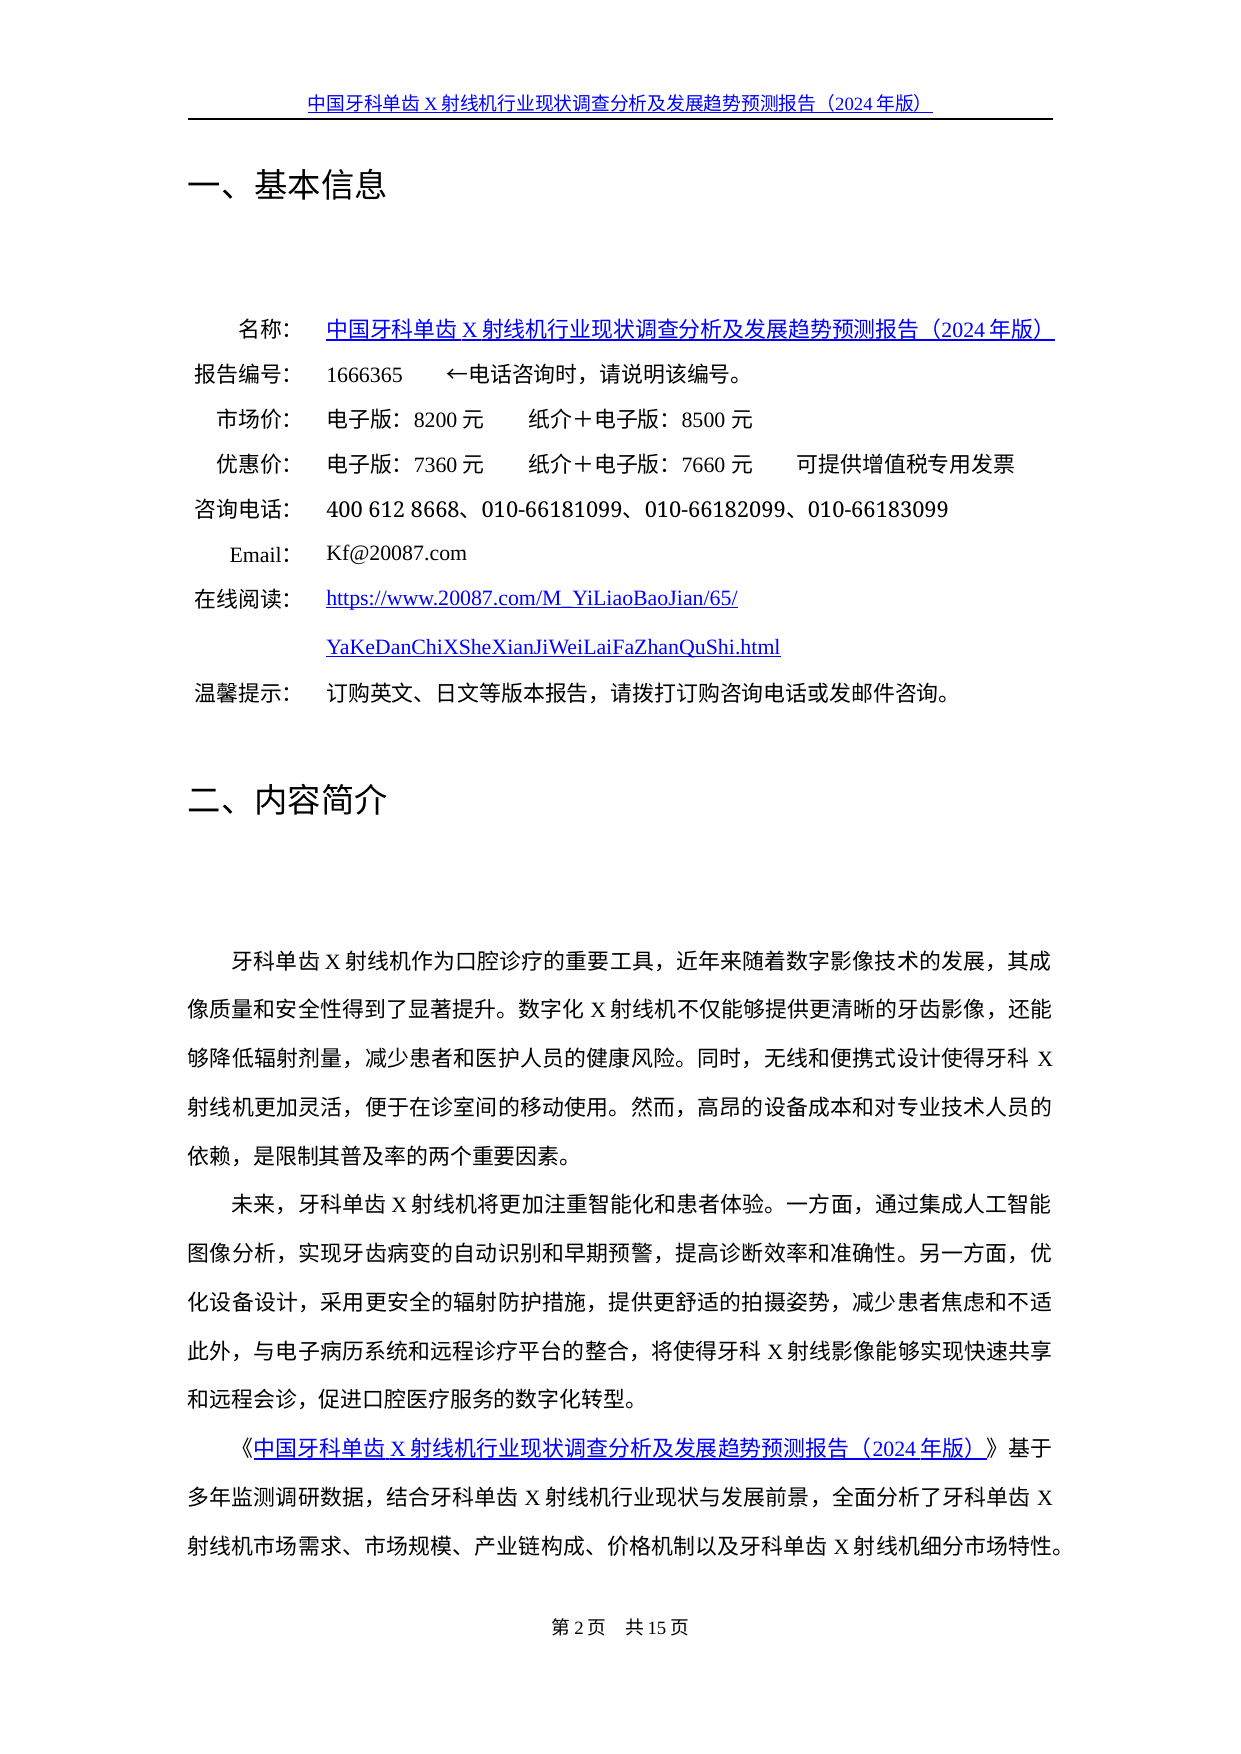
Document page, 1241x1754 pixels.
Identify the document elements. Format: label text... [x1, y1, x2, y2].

table_cell 400 612 8668、010-66181099、010-66182099、010-66183099 [315, 492, 1073, 537]
title 一、基本信息 [187, 150, 1053, 215]
table_cell [315, 582, 1073, 675]
table_cell 1666365 ←电话咨询时，请说明该编号。 [315, 357, 1073, 402]
table_cell 报告编号： [167, 357, 315, 402]
table_header 名称： [167, 312, 315, 357]
table_cell 订购英文、日文等版本报告，请拨打订购咨询电话或发邮件咨询。 [315, 675, 1073, 720]
table_cell 优惠价： [167, 447, 315, 492]
title 二、内容简介 [187, 766, 1053, 831]
table_cell 电子版：7360 元 纸介＋电子版：7660 元 可提供增值税专用发票 [315, 447, 1073, 492]
table_cell 咨询电话： [167, 492, 315, 537]
table_cell 温馨提示： [167, 675, 315, 720]
table_cell Email： [167, 537, 315, 582]
table_cell 在线阅读： [167, 582, 315, 675]
table_cell 市场价： [167, 402, 315, 447]
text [187, 943, 1053, 1561]
table_cell Kf@20087.com [315, 537, 1073, 582]
table_header 中国牙科单齿X射线机行业现状调查分析及发展趋势预测报告（2024年版） [315, 312, 1073, 357]
table_cell 电子版：8200 元 纸介＋电子版：8500 元 [315, 402, 1073, 447]
